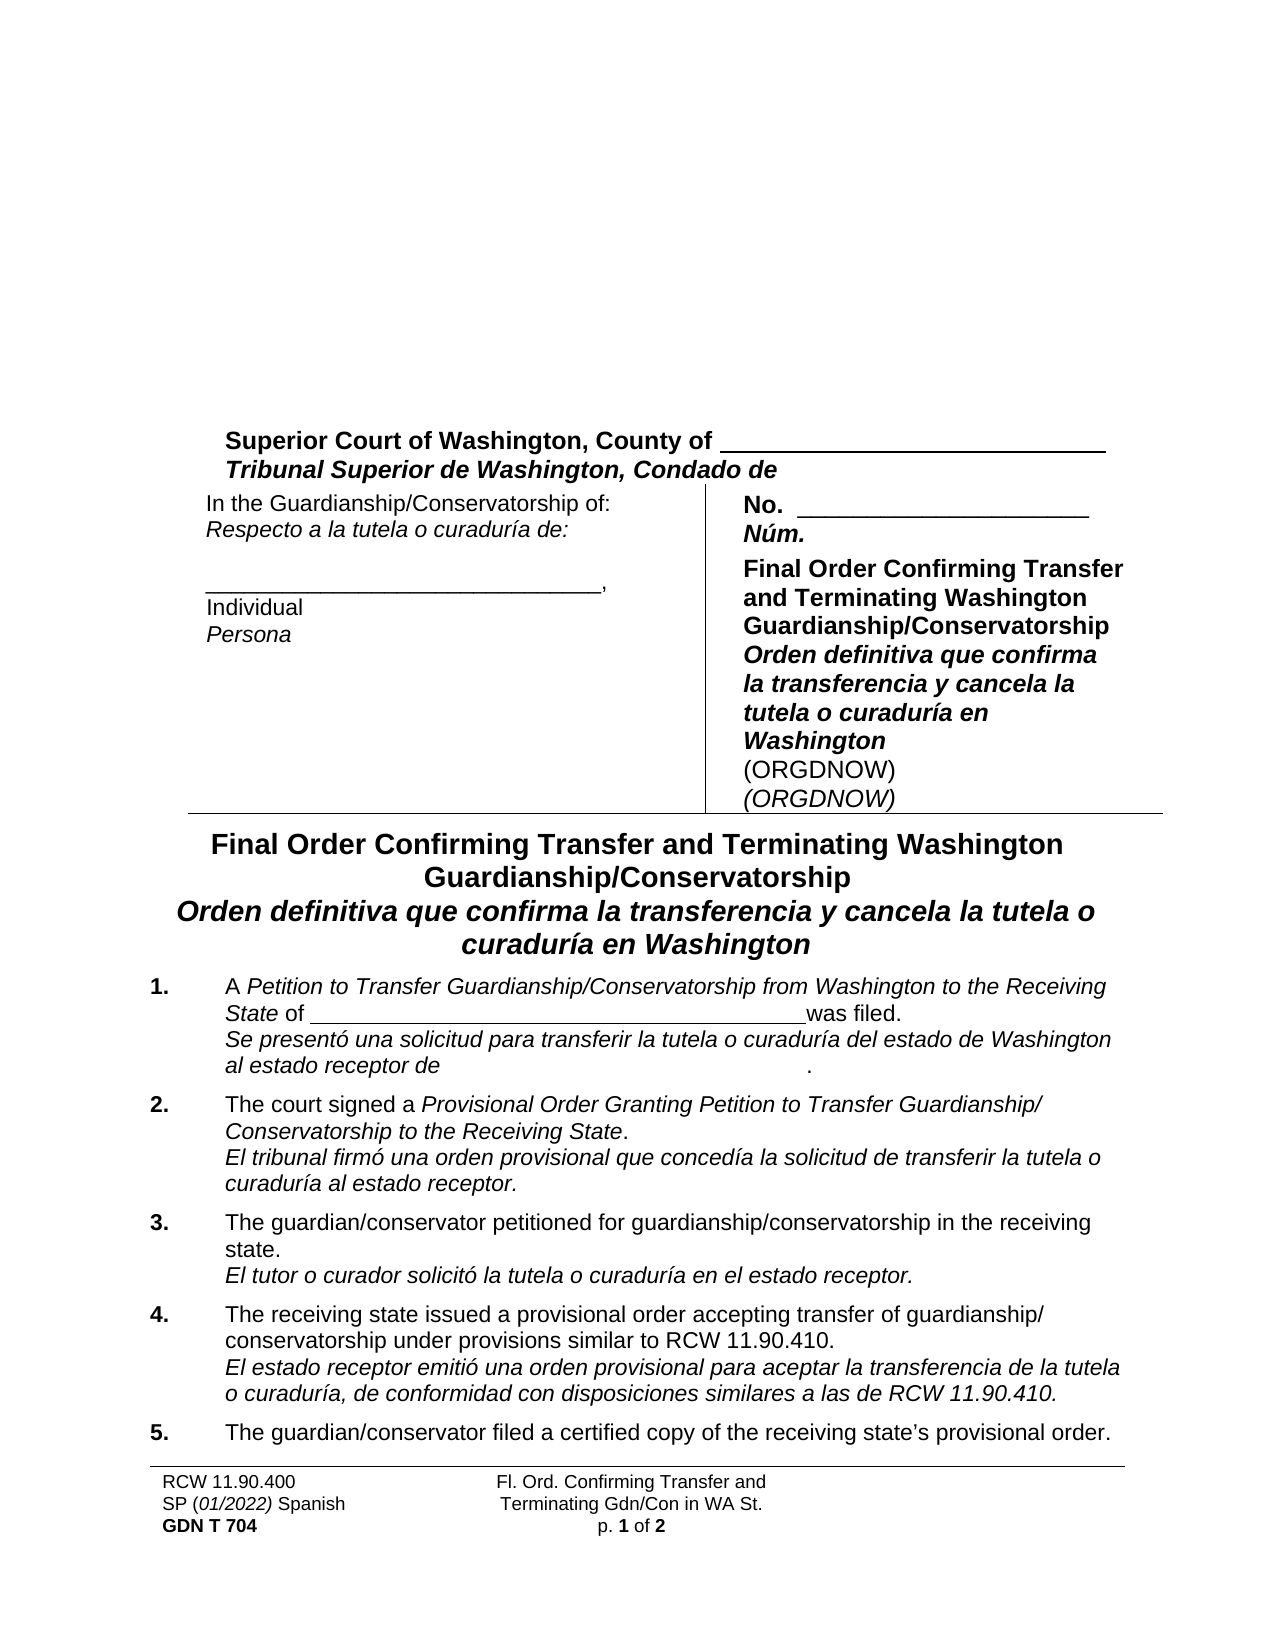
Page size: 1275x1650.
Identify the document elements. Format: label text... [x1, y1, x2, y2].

text 3. The guardian/conservator petitioned for guardianship/conservatorship in the receiving state. [150, 1209, 1125, 1262]
text El estado receptor emitió una orden provisional para aceptar la transferencia de la tutela o curaduría, de conformidad con disposiciones similares a las de RCW 11.90.410. [150, 1353, 1125, 1406]
text 5. The guardian/conservator filed a certified copy of the receiving state’s provisional order. [150, 1419, 1125, 1445]
title Tribunal Superior de Washington, Condado de [225, 455, 1125, 484]
text El tribunal firmó una orden provisional que concedía la solicitud de transferir la tutela o curaduría al estado receptor. [150, 1144, 1125, 1197]
text 1. A Petition to Transfer Guardianship/Conservatorship from Washington to the Receiving State of was filed. [150, 973, 1125, 1026]
text Final Order Confirming Transfer and Terminating Washington Guardianship/Conservatorship [150, 827, 1125, 894]
text El tutor o curador solicitó la tutela o curaduría en el estado receptor. [150, 1262, 1125, 1288]
table_header No. _____________________ Núm. Final Order Confirming Transfer and Terminating Washington Guardianship/Conservatorship Orden definitiva que confirma la transferencia y cancela la tutela o curaduría en Washington (ORGDNOW) (ORGDNOW) [706, 484, 1162, 813]
title Superior Court of Washington, County of [225, 426, 1125, 455]
table_header In the Guardianship/Conservatorship of: Respecto a la tutela o curaduría de: _______________________________, Individual Persona [188, 484, 705, 813]
text Orden definitiva que confirma la transferencia y cancela la tutela o curaduría en Washington [150, 894, 1125, 961]
text 4. The receiving state issued a provisional order accepting transfer of guardianship/ conservatorship under provisions similar to RCW 11.90.410. [150, 1301, 1125, 1353]
text Se presentó una solicitud para transferir la tutela o curaduría del estado de Washington al estado receptor de . [150, 1026, 1125, 1079]
text 2. The court signed a Provisional Order Granting Petition to Transfer Guardianship/ Conservatorship to the Receiving State. [150, 1091, 1125, 1144]
